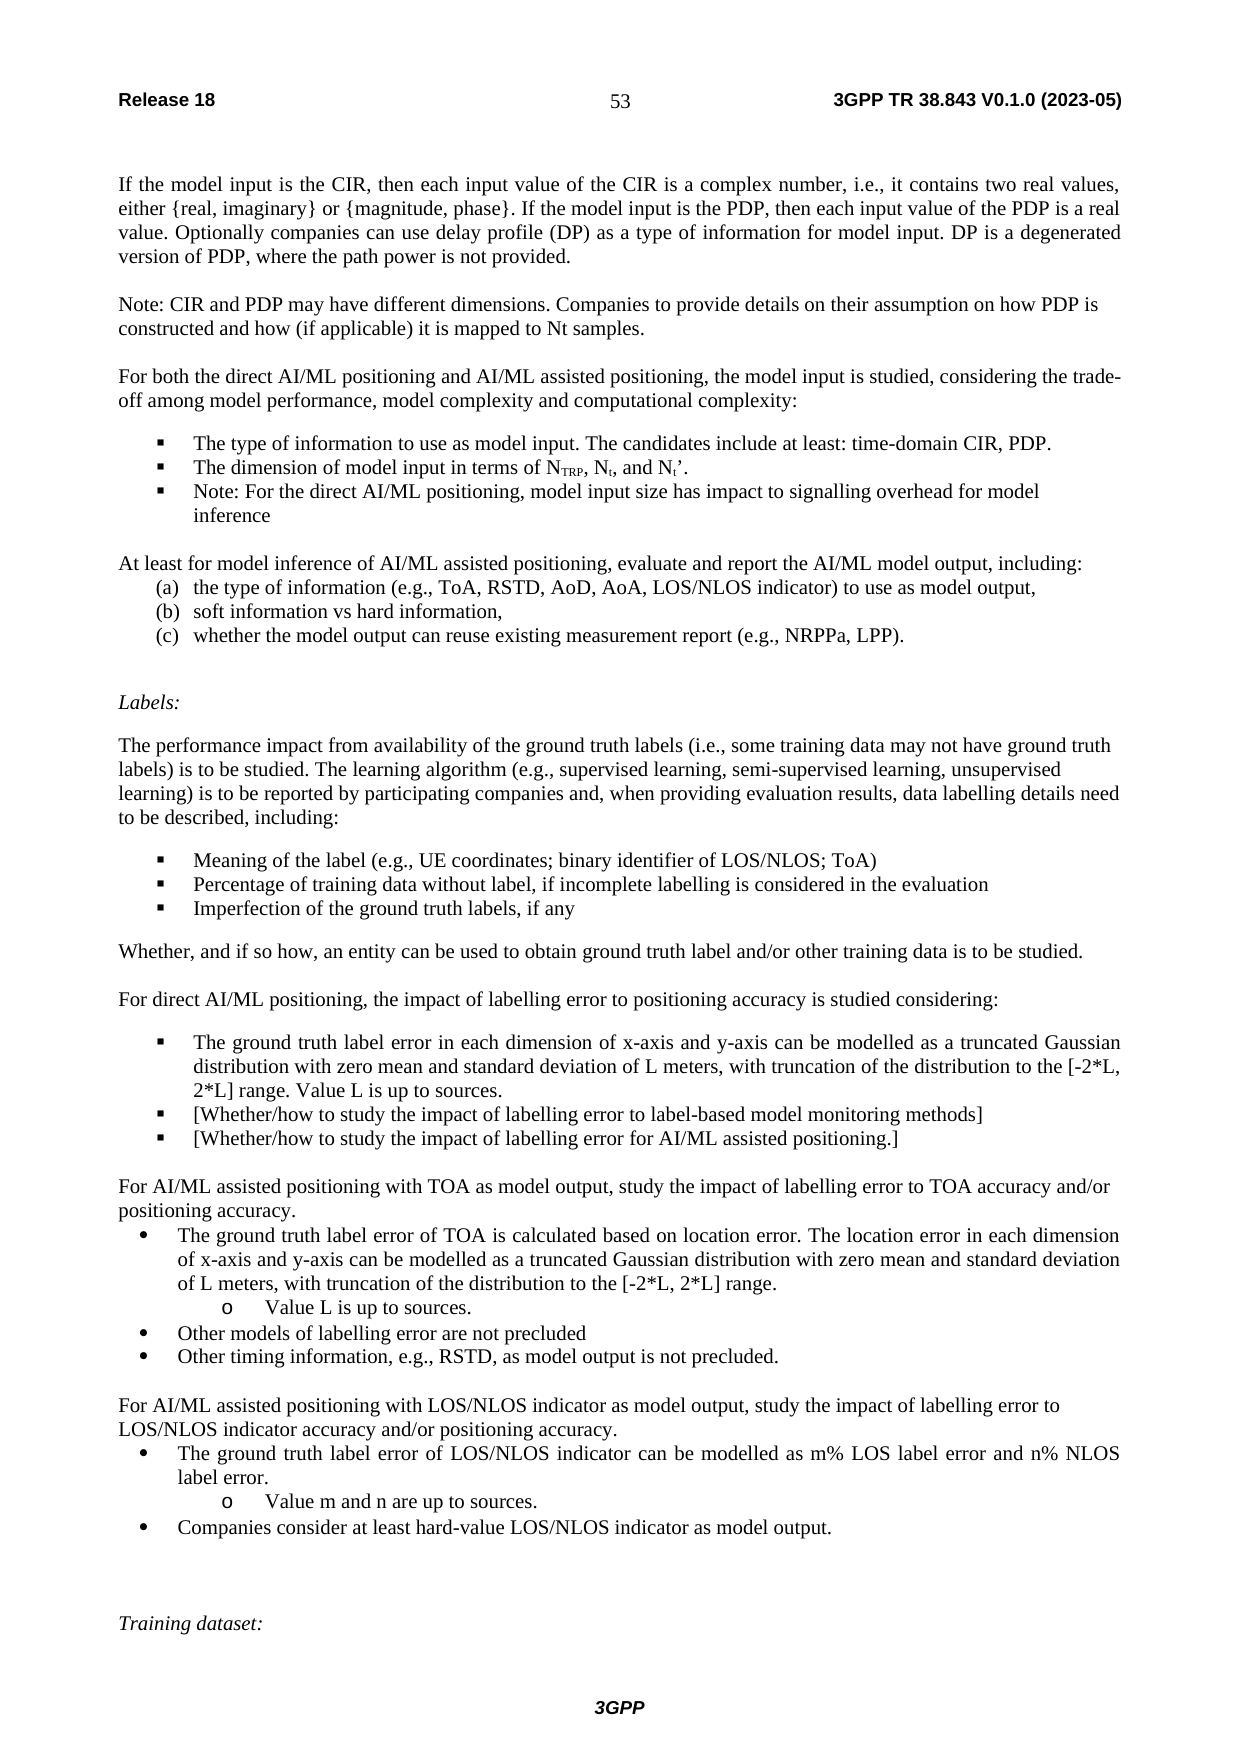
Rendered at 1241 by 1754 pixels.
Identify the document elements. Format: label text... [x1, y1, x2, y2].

list Value L is up to sources. [221, 1295, 1122, 1320]
list [Whether/how to study the impact of labelling error to label-based model monitoring methods] [156, 1102, 1122, 1126]
text For AI/ML assisted positioning with LOS/NLOS indicator as model output, study the impact of labelling error to LOS/NLOS indicator accuracy and/or positioning accuracy. [118, 1393, 1122, 1441]
text The performance impact from availability of the ground truth labels (i.e., some training data may not have ground truth labels) is to be studied. The learning algorithm (e.g., supervised learning, semi-supervised learning, unsupervised learning) is to be reported by participating companies and, when providing evaluation results, data labelling details need to be described, including: [118, 733, 1122, 829]
list Other timing information, e.g., RSTD, as model output is not precluded. [140, 1344, 1122, 1368]
list the type of information (e.g., ToA, RSTD, AoD, AoA, LOS/NLOS indicator) to use as model output, [156, 575, 1122, 599]
list Value m and n are up to sources. [221, 1489, 1122, 1514]
text For direct AI/ML positioning, the impact of labelling error to positioning accuracy is studied considering: [118, 987, 1122, 1011]
list soft information vs hard information, [156, 599, 1122, 623]
text Labels: [118, 690, 1122, 714]
list Note: For the direct AI/ML positioning, model input size has impact to signalling overhead for model inference [156, 479, 1122, 527]
list The ground truth label error of LOS/NLOS indicator can be modelled as m% LOS label error and n% NLOS label error. [140, 1441, 1122, 1489]
list The type of information to use as model input. The candidates include at least: time-domain CIR, PDP. [156, 431, 1122, 455]
text If the model input is the CIR, then each input value of the CIR is a complex number, i.e., it contains two real values, either {real, imaginary} or {magnitude, phase}. If the model input is the PDP, then each input value of the PDP is a real value. Optionally companies can use delay profile (DP) as a type of information for model input. DP is a degenerated version of PDP, where the path power is not provided. [118, 172, 1122, 268]
list whether the model output can reuse existing measurement report (e.g., NRPPa, LPP). [156, 623, 1122, 647]
text For AI/ML assisted positioning with TOA as model output, study the impact of labelling error to TOA accuracy and/or positioning accuracy. [118, 1174, 1122, 1222]
list The dimension of model input in terms of NTRP, Nt, and Nt’. [156, 455, 1122, 479]
list Companies consider at least hard-value LOS/NLOS indicator as model output. [140, 1514, 1122, 1539]
list The ground truth label error of TOA is calculated based on location error. The location error in each dimension of x-axis and y-axis can be modelled as a truncated Gaussian distribution with zero mean and standard deviation of L meters, with truncation of the distribution to the [-2*L, 2*L] range. [140, 1222, 1122, 1295]
list Other models of labelling error are not precluded [140, 1320, 1122, 1344]
list The ground truth label error in each dimension of x-axis and y-axis can be modelled as a truncated Gaussian distribution with zero mean and standard deviation of L meters, with truncation of the distribution to the [-2*L, 2*L] range. Value L is up to sources. [156, 1030, 1122, 1102]
text At least for model inference of AI/ML assisted positioning, evaluate and report the AI/ML model output, including: [118, 551, 1122, 575]
text For both the direct AI/ML positioning and AI/ML assisted positioning, the model input is studied, considering the trade-off among model performance, model complexity and computational complexity: [118, 364, 1122, 412]
text Note: CIR and PDP may have different dimensions. Companies to provide details on their assumption on how PDP is constructed and how (if applicable) it is mapped to Nt samples. [118, 292, 1122, 340]
list [Whether/how to study the impact of labelling error for AI/ML assisted positioning.] [156, 1126, 1122, 1150]
list Percentage of training data without label, if incomplete labelling is considered in the evaluation [156, 872, 1122, 896]
list Imperfection of the ground truth labels, if any [156, 896, 1122, 920]
text Training dataset: [118, 1611, 1122, 1635]
text Whether, and if so how, an entity can be used to obtain ground truth label and/or other training data is to be studied. [118, 939, 1122, 963]
list Meaning of the label (e.g., UE coordinates; binary identifier of LOS/NLOS; ToA) [156, 848, 1122, 872]
